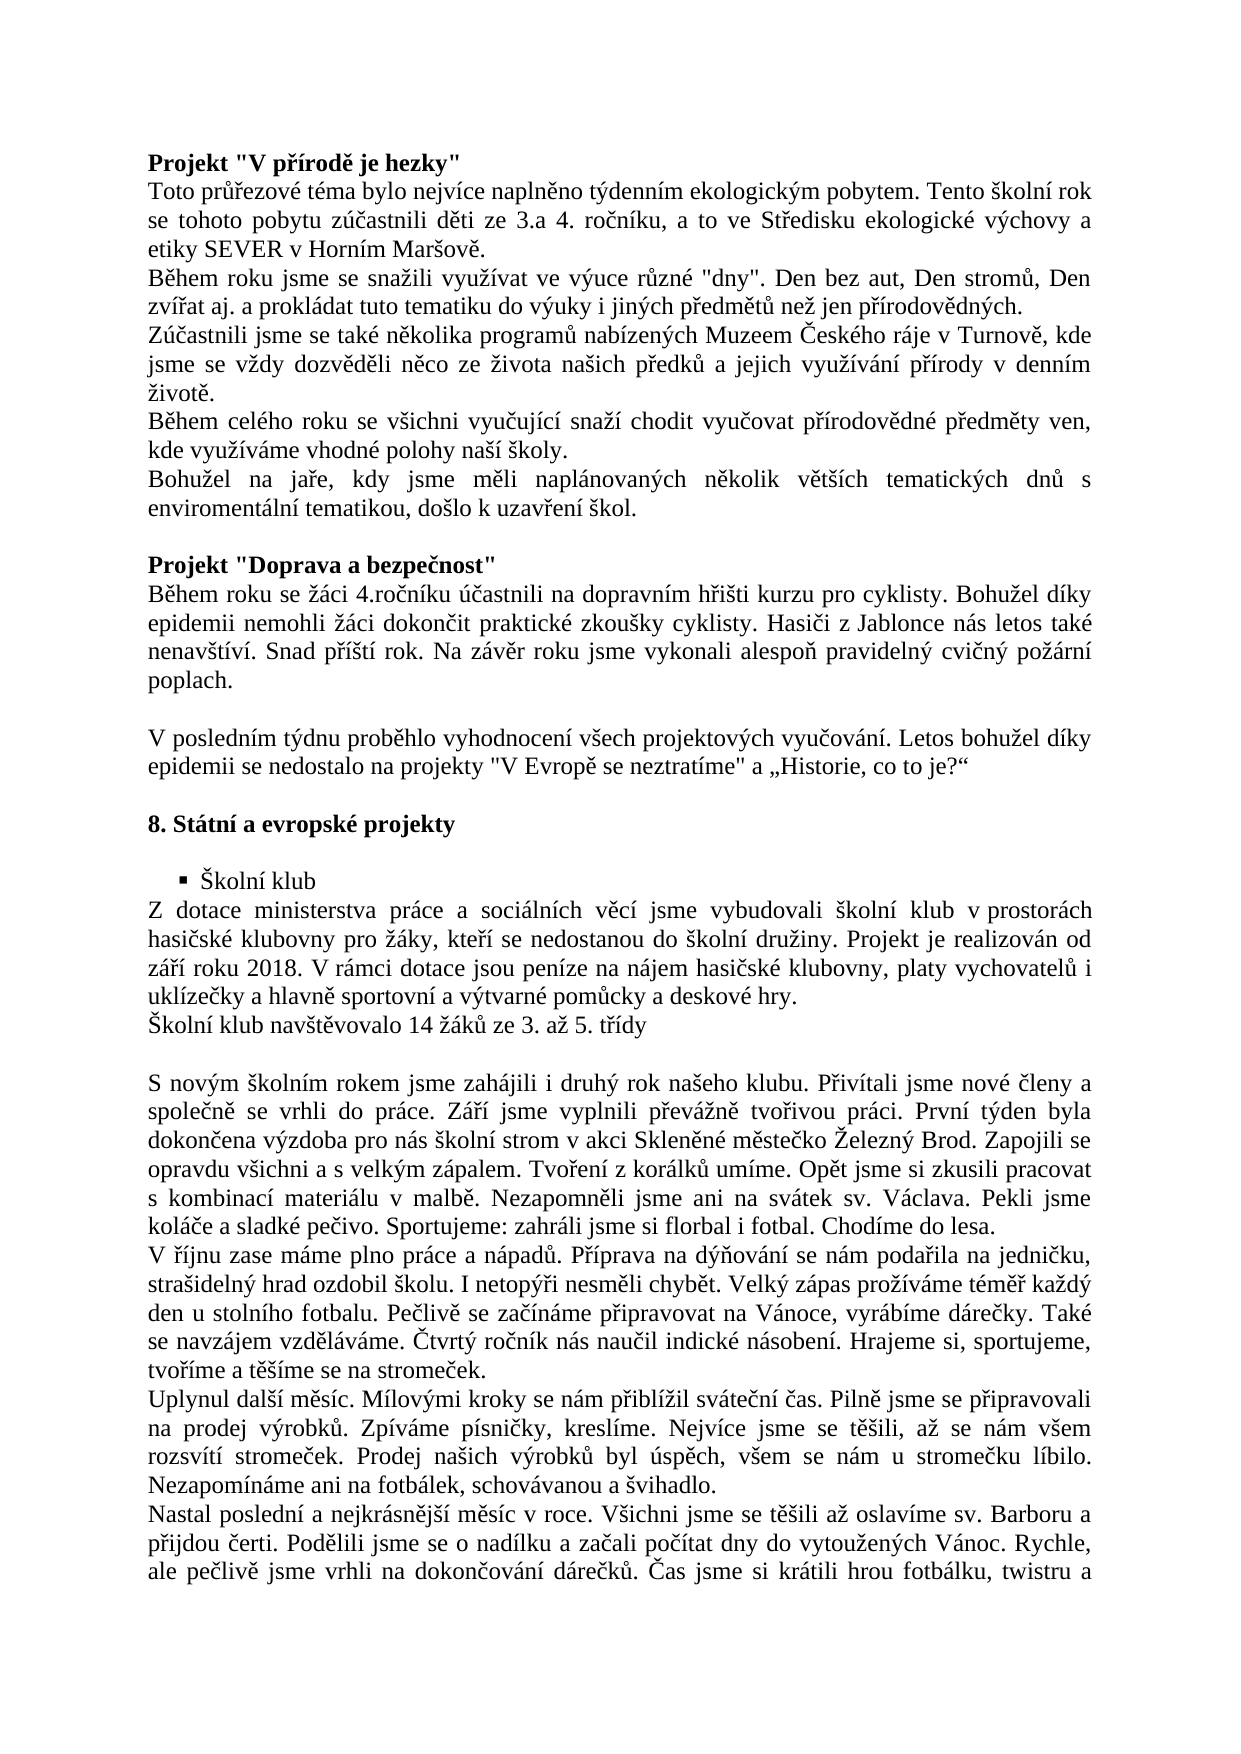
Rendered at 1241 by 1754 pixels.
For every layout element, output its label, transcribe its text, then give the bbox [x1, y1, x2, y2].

text V říjnu zase máme plno práce a nápadů. Příprava na dýňování se nám podařila na jedničku, strašidelný hrad ozdobil školu. I netopýři nesměli chybět. Velký zápas prožíváme téměř každý den u stolního fotbalu. Pečlivě se začínáme připravovat na Vánoce, vyrábíme dárečky. Také se navzájem vzděláváme. Čtvrtý ročník nás naučil indické násobení. Hrajeme si, sportujeme, tvoříme a těšíme se na stromeček. [148, 1240, 1093, 1384]
text 8. Státní a evropské projekty [148, 809, 1093, 838]
text Během roku se žáci 4.ročníku účastnili na dopravním hřišti kurzu pro cyklisty. Bohužel díky epidemii nemohli žáci dokončit praktické zkoušky cyklisty. Hasiči z Jablonce nás letos také nenavštíví. Snad příští rok. Na závěr roku jsme vykonali alespoň pravidelný cvičný požární poplach. [148, 579, 1093, 694]
text V posledním týdnu proběhlo vyhodnocení všech projektových vyučování. Letos bohužel díky epidemii se nedostalo na projekty "V Evropě se neztratíme" a „Historie, co to je?“ [148, 723, 1093, 780]
text Zúčastnili jsme se také několika programů nabízených Muzeem Českého ráje v Turnově, kde jsme se vždy dozvěděli něco ze života našich předků a jejich využívání přírody v denním životě. [148, 320, 1093, 406]
text Školní klub navštěvovalo 14 žáků ze 3. až 5. třídy [148, 1010, 1093, 1039]
text Z dotace ministerstva práce a sociálních věcí jsme vybudovali školní klub v prostorách hasičské klubovny pro žáky, kteří se nedostanou do školní družiny. Projekt je realizován od září roku 2018. V rámci dotace jsou peníze na nájem hasičské klubovny, platy vychovatelů i uklízečky a hlavně sportovní a výtvarné pomůcky a deskové hry. [148, 895, 1093, 1010]
list Školní klub [177, 866, 1093, 895]
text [148, 1499, 1093, 1585]
text Projekt "Doprava a bezpečnost" [148, 550, 1093, 579]
text Bohužel na jaře, kdy jsme měli naplánovaných několik větších tematických dnů s enviromentální tematikou, došlo k uzavření škol. [148, 464, 1093, 521]
text Projekt "V přírodě je hezky" [148, 148, 1093, 176]
text Toto průřezové téma bylo nejvíce naplněno týdenním ekologickým pobytem. Tento školní rok se tohoto pobytu zúčastnili děti ze 3.a 4. ročníku, a to ve Středisku ekologické výchovy a etiky SEVER v Horním Maršově. [148, 176, 1093, 263]
text Uplynul další měsíc. Mílovými kroky se nám přiblížil sváteční čas. Pilně jsme se připravovali na prodej výrobků. Zpíváme písničky, kreslíme. Nejvíce jsme se těšili, až se nám všem rozsvítí stromeček. Prodej našich výrobků byl úspěch, všem se nám u stromečku líbilo. Nezapomínáme ani na fotbálek, schovávanou a švihadlo. [148, 1384, 1093, 1499]
text Během roku jsme se snažili využívat ve výuce různé "dny". Den bez aut, Den stromů, Den zvířat aj. a prokládat tuto tematiku do výuky i jiných předmětů než jen přírodovědných. [148, 263, 1093, 320]
text Během celého roku se všichni vyučující snaží chodit vyučovat přírodovědné předměty ven, kde využíváme vhodné polohy naší školy. [148, 406, 1093, 464]
text S novým školním rokem jsme zahájili i druhý rok našeho klubu. Přivítali jsme nové členy a společně se vrhli do práce. Září jsme vyplnili převážně tvořivou práci. První týden byla dokončena výzdoba pro nás školní strom v akci Skleněné městečko Železný Brod. Zapojili se opravdu všichni a s velkým zápalem. Tvoření z korálků umíme. Opět jsme si zkusili pracovat s kombinací materiálu v malbě. Nezapomněli jsme ani na svátek sv. Václava. Pekli jsme koláče a sladké pečivo. Sportujeme: zahráli jsme si florbal i fotbal. Chodíme do lesa. [148, 1068, 1093, 1240]
